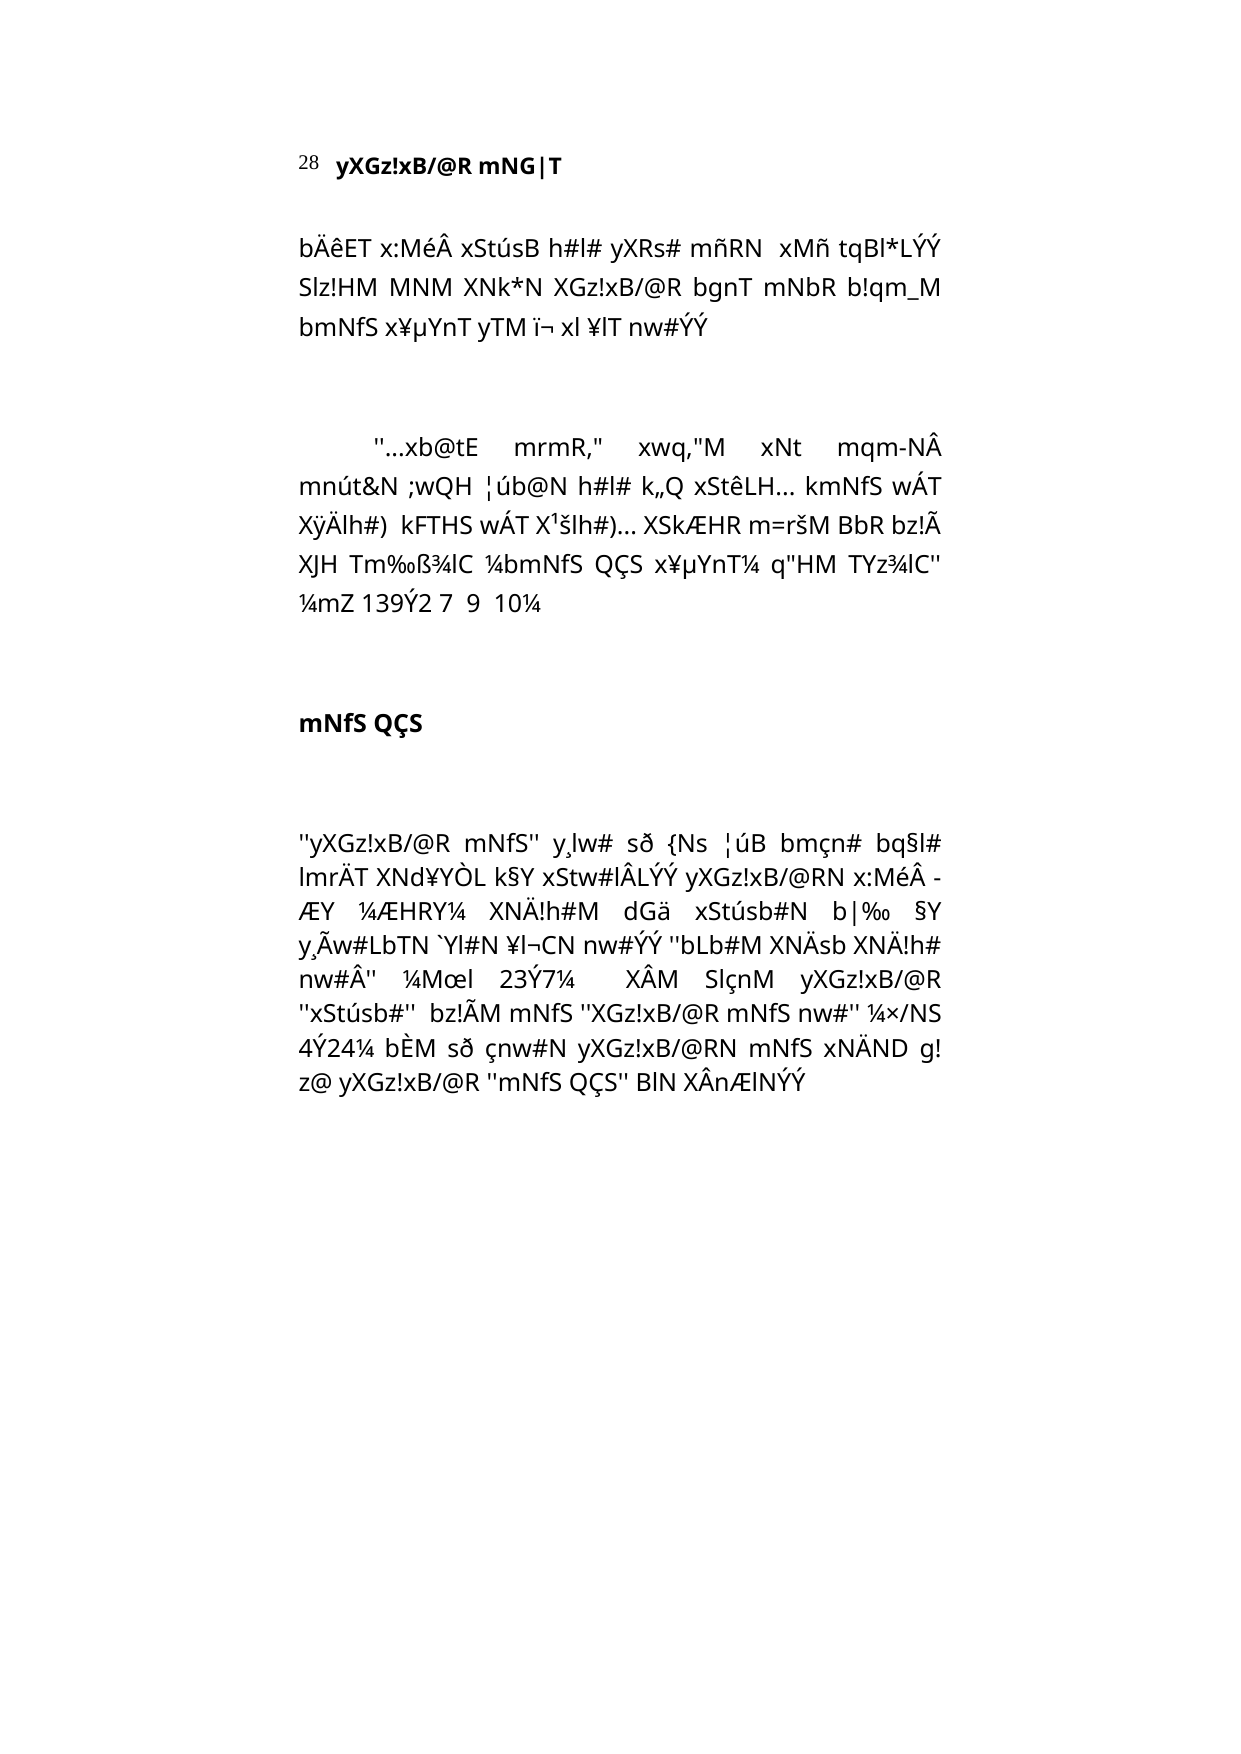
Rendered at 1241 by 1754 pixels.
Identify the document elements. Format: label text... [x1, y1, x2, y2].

text ''yXGz!xB/@R mNfS'' y¸lw# sð {Ns ¦úB bmçn# bq§l# lmrÄT XNd¥YÒL k§Y xStw#lÂLÝÝ yXGz!xB/@RN x:MéÂ -ÆY ¼ÆHRY¼ XNÄ!h#M dGä xStúsb#N b|‰ §Y y¸Ãw#LbTN `Yl#N ¥l¬CN nw#ÝÝ ''bLb#M XNÄsb XNÄ!h# nw#Â'' ¼Mœl 23Ý7¼ XÂM SlçnM yXGz!xB/@R ''xStúsb#'' bz!ÃM mNfS ''XGz!xB/@R mNfS nw#'' ¼×/NS 4Ý24¼ bÈM sð çnw#N yXGz!xB/@RN mNfS xNÄND g!z@ yXGz!xB/@R ''mNfS QÇS'' BlN XÂnÆlNÝÝ [298, 826, 942, 1098]
text ''...xb@tE mrmR," xwq,"M xNt mqm-NÂ mnút&N ;wQH ¦úb@N h#l# k„Q xStêLH... kmNfS wÁT XÿÄlh#) kFTHS wÁT X¹šlh#)... XSkÆHR m=ršM BbR bz!Ã XJH Tm‰ß¾lC ¼bmNfS QÇS x¥µYnT¼ q"HM TYz¾lC'' ¼mZ 139Ý2 7 9 10¼ [298, 429, 942, 620]
text mNfS QÇS [298, 706, 942, 740]
text b_Â¬êE {/#ÍCN 4.3 §Y yts-N mNfSÂ h#l#M F_rT yX¾ ?YwT m{Â¾ ¼DUF¼ XNdçn XÂÃlNÝÝ X¾ ''y?YwT nÍS XSTNÍS Ãlw# h#l#'' ¼zF_rT 7Ý22¼ SNwlD kXGz!xB/@R yts-N ¼mZ 104Ý30½ zF_ 2Ý7¼ xlNÝÝ Yh yXGz!xB/@RN '' y|U h#l# mNfS'' ¼XB‰ 12Ý9¼ ÃdRgêLÝÝ h#l#NM F_Rt ›lM dGæ yÃzw# yXGz!xB/@R y?YwT xNqú”> g#LbT nw#Â mNfs# yTM ï¬ xlÝÝ bmNfs# x¥µYnT XGz!xB/@R h#Lg!z@M kXRs# UR XNÄl ÄêET bmNgzb# bXGz!xB/@R mNfS ¼`YL¼ bXÃNÄNÇ |F‰ bÄêET x:MéÂ xStúsB h#l# yXRs# mñRN xMñ tqBl*LÝÝ Slz!HM MNM XNk*N XGz!xB/@R bgnT mNbR b!qm_M bmNfS x¥µYnT yTM ï¬ xl ¥lT nw#ÝÝ [298, 231, 942, 343]
